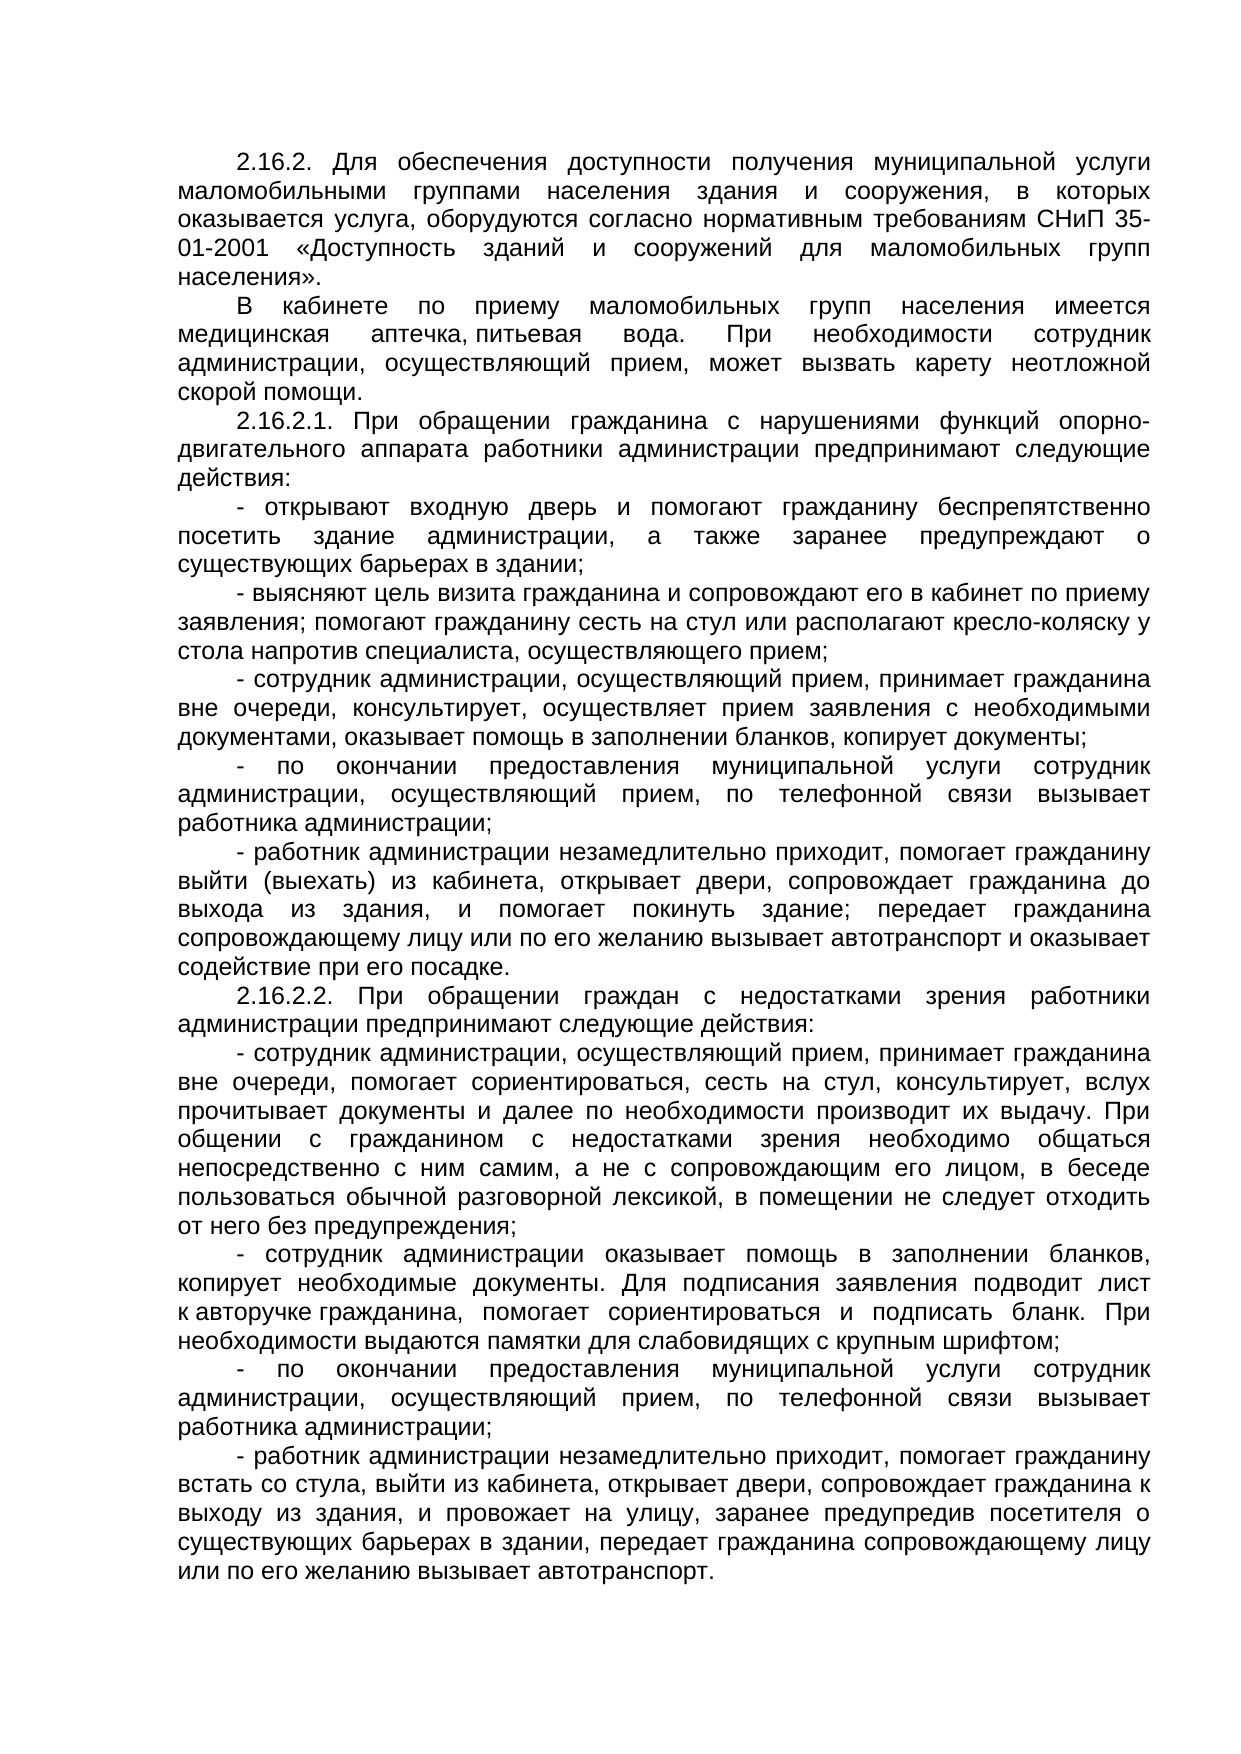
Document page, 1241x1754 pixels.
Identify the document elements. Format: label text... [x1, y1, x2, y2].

text 2.16.2.2. При обращении граждан с недостатками зрения работники администрации предпринимают следующие действия: [177, 981, 1152, 1038]
text 2.16.2.1. При обращении гражданина с нарушениями функций опорно-двигательного аппарата работники администрации предпринимают следующие действия: [177, 406, 1152, 492]
text - открывают входную дверь и помогают гражданину беспрепятственно посетить здание администрации, а также заранее предупреждают о существующих барьерах в здании; [177, 492, 1152, 578]
text 2.16.2. Для обеспечения доступности получения муниципальной услуги маломобильными группами населения здания и сооружения, в которых оказывается услуга, оборудуются согласно нормативным требованиям СНиП 35-01-2001 «Доступность зданий и сооружений для маломобильных групп населения». [177, 147, 1152, 291]
text - по окончании предоставления муниципальной услуги сотрудник администрации, осуществляющий прием, по телефонной связи вызывает работника администрации; [177, 751, 1152, 837]
text - выясняют цель визита гражданина и сопровождают его в кабинет по приему заявления; помогают гражданину сесть на стул или располагают кресло-коляску у стола напротив специалиста, осуществляющего прием; [177, 578, 1152, 664]
text - работник администрации незамедлительно приходит, помогает гражданину встать со стула, выйти из кабинета, открывает двери, сопровождает гражданина к выходу из здания, и провожает на улицу, заранее предупредив посетителя о существующих барьерах в здании, передает гражданина сопровождающему лицу или по его желанию вызывает автотранспорт. [177, 1441, 1152, 1584]
text В кабинете по приему маломобильных групп населения имеется медицинская аптечка, питьевая вода. При необходимости сотрудник администрации, осуществляющий прием, может вызвать карету неотложной скорой помощи. [177, 291, 1152, 406]
text - работник администрации незамедлительно приходит, помогает гражданину выйти (выехать) из кабинета, открывает двери, сопровождает гражданина до выхода из здания, и помогает покинуть здание; передает гражданина сопровождающему лицу или по его желанию вызывает автотранспорт и оказывает содействие при его посадке. [177, 837, 1152, 981]
text - сотрудник администрации, осуществляющий прием, принимает гражданина вне очереди, консультирует, осуществляет прием заявления с необходимыми документами, оказывает помощь в заполнении бланков, копирует документы; [177, 664, 1152, 751]
text - сотрудник администрации, осуществляющий прием, принимает гражданина вне очереди, помогает сориентироваться, сесть на стул, консультирует, вслух прочитывает документы и далее по необходимости производит их выдачу. При общении с гражданином с недостатками зрения необходимо общаться непосредственно с ним самим, а не с сопровождающим его лицом, в беседе пользоваться обычной разговорной лексикой, в помещении не следует отходить от него без предупреждения; [177, 1038, 1152, 1239]
text - сотрудник администрации оказывает помощь в заполнении бланков, копирует необходимые документы. Для подписания заявления подводит лист к авторучке гражданина, помогает сориентироваться и подписать бланк. При необходимости выдаются памятки для слабовидящих с крупным шрифтом; [177, 1239, 1152, 1354]
text - по окончании предоставления муниципальной услуги сотрудник администрации, осуществляющий прием, по телефонной связи вызывает работника администрации; [177, 1354, 1152, 1441]
